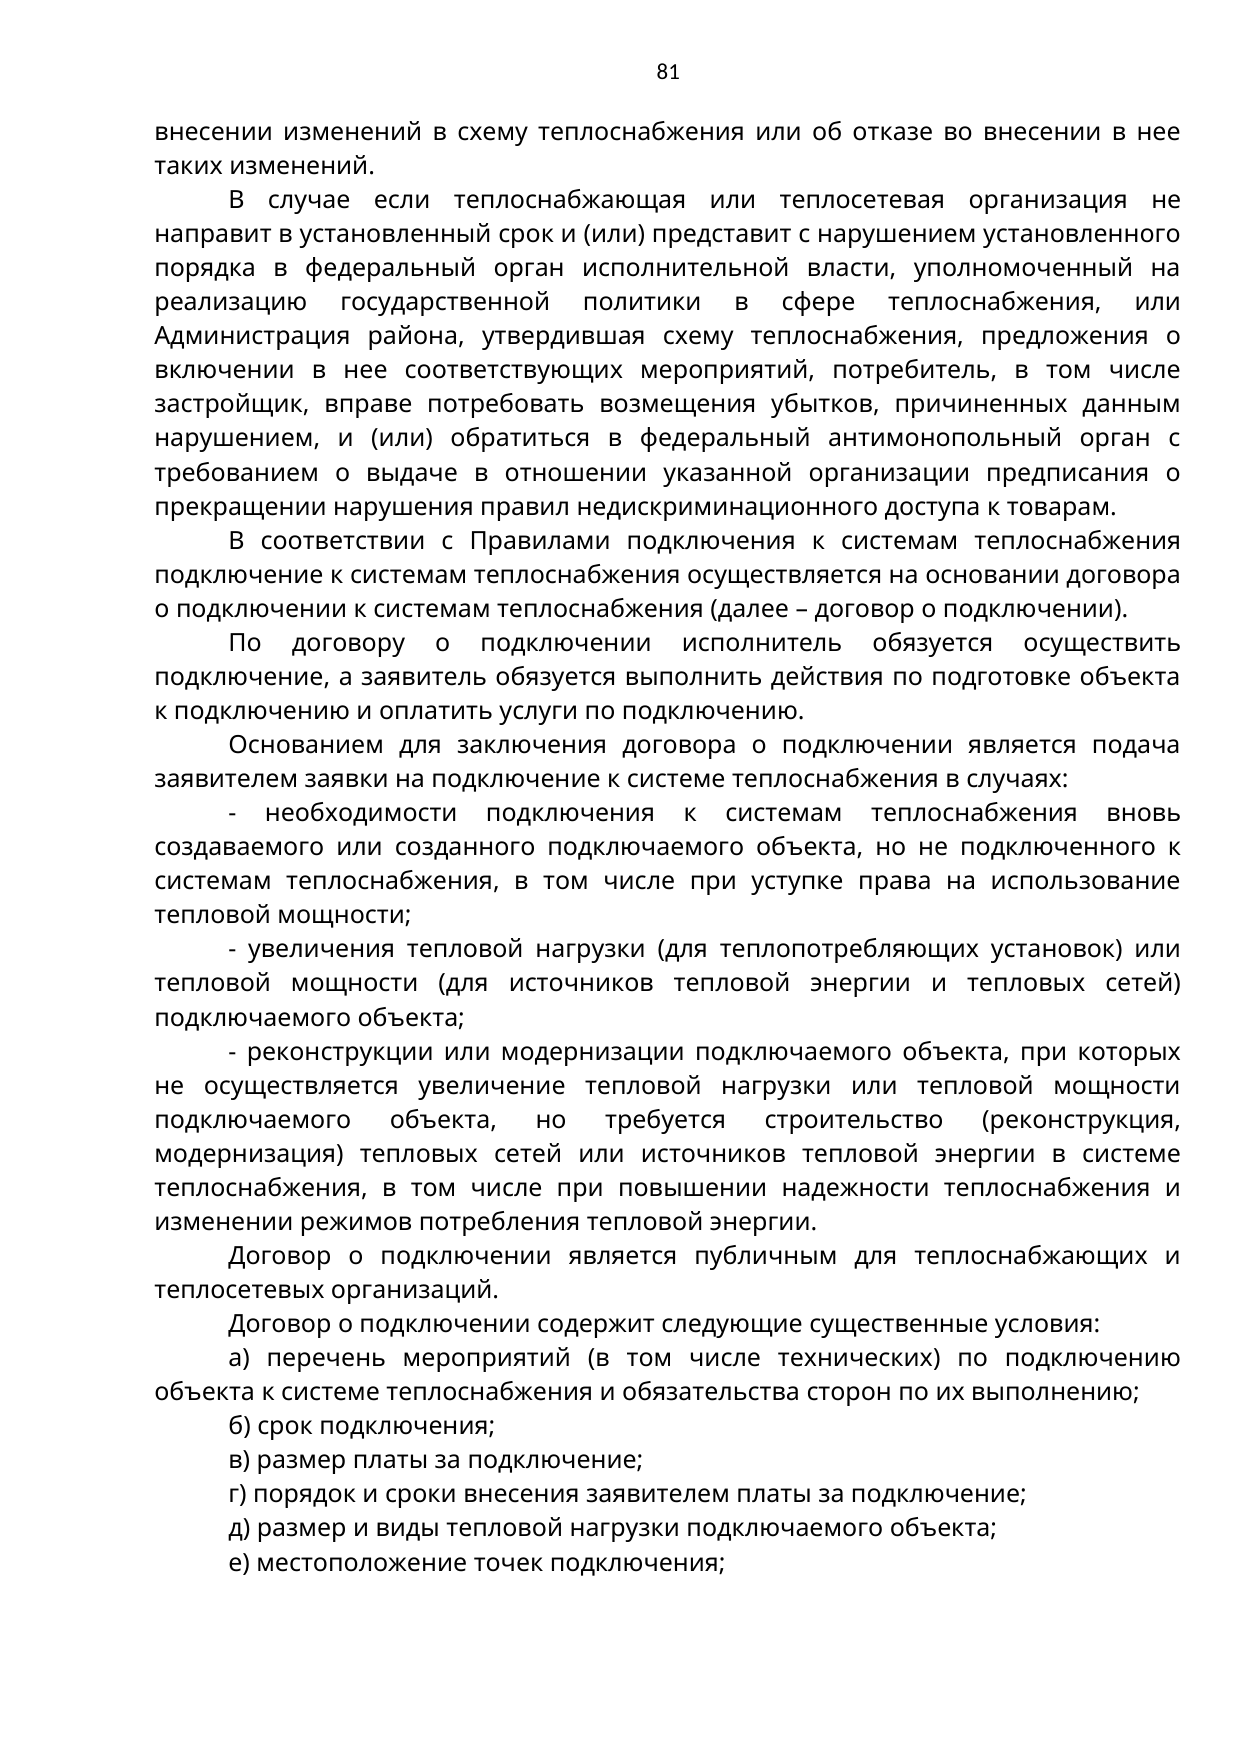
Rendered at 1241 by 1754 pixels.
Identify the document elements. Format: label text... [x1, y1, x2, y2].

text - реконструкции или модернизации подключаемого объекта, при которых не осуществляется увеличение тепловой нагрузки или тепловой мощности подключаемого объекта, но требуется строительство (реконструкция, модернизация) тепловых сетей или источников тепловой энергии в системе теплоснабжения, в том числе при повышении надежности теплоснабжения и изменении режимов потребления тепловой энергии. [154, 1033, 1182, 1238]
text е) местоположение точек подключения; [154, 1544, 1182, 1578]
text Основанием для заключения договора о подключении является подача заявителем заявки на подключение к системе теплоснабжения в случаях: [154, 727, 1182, 795]
text б) срок подключения; [154, 1408, 1182, 1442]
text Договор о подключении содержит следующие существенные условия: [154, 1306, 1182, 1340]
text г) порядок и сроки внесения заявителем платы за подключение; [154, 1476, 1182, 1510]
text а) перечень мероприятий (в том числе технических) по подключению объекта к системе теплоснабжения и обязательства сторон по их выполнению; [154, 1340, 1182, 1408]
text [154, 113, 1182, 182]
text В соответствии с Правилами подключения к системам теплоснабжения подключение к системам теплоснабжения осуществляется на основании договора о подключении к системам теплоснабжения (далее – договор о подключении). [154, 522, 1182, 624]
text - необходимости подключения к системам теплоснабжения вновь создаваемого или созданного подключаемого объекта, но не подключенного к системам теплоснабжения, в том числе при уступке права на использование тепловой мощности; [154, 795, 1182, 931]
text По договору о подключении исполнитель обязуется осуществить подключение, а заявитель обязуется выполнить действия по подготовке объекта к подключению и оплатить услуги по подключению. [154, 624, 1182, 727]
text д) размер и виды тепловой нагрузки подключаемого объекта; [154, 1510, 1182, 1544]
text Договор о подключении является публичным для теплоснабжающих и теплосетевых организаций. [154, 1238, 1182, 1306]
text - увеличения тепловой нагрузки (для теплопотребляющих установок) или тепловой мощности (для источников тепловой энергии и тепловых сетей) подключаемого объекта; [154, 931, 1182, 1033]
text в) размер платы за подключение; [154, 1442, 1182, 1476]
text В случае если теплоснабжающая или теплосетевая организация не направит в установленный срок и (или) представит с нарушением установленного порядка в федеральный орган исполнительной власти, уполномоченный на реализацию государственной политики в сфере теплоснабжения, или Администрация района, утвердившая схему теплоснабжения, предложения о включении в нее соответствующих мероприятий, потребитель, в том числе застройщик, вправе потребовать возмещения убытков, причиненных данным нарушением, и (или) обратиться в федеральный антимонопольный орган с требованием о выдаче в отношении указанной организации предписания о прекращении нарушения правил недискриминационного доступа к товарам. [154, 182, 1182, 522]
